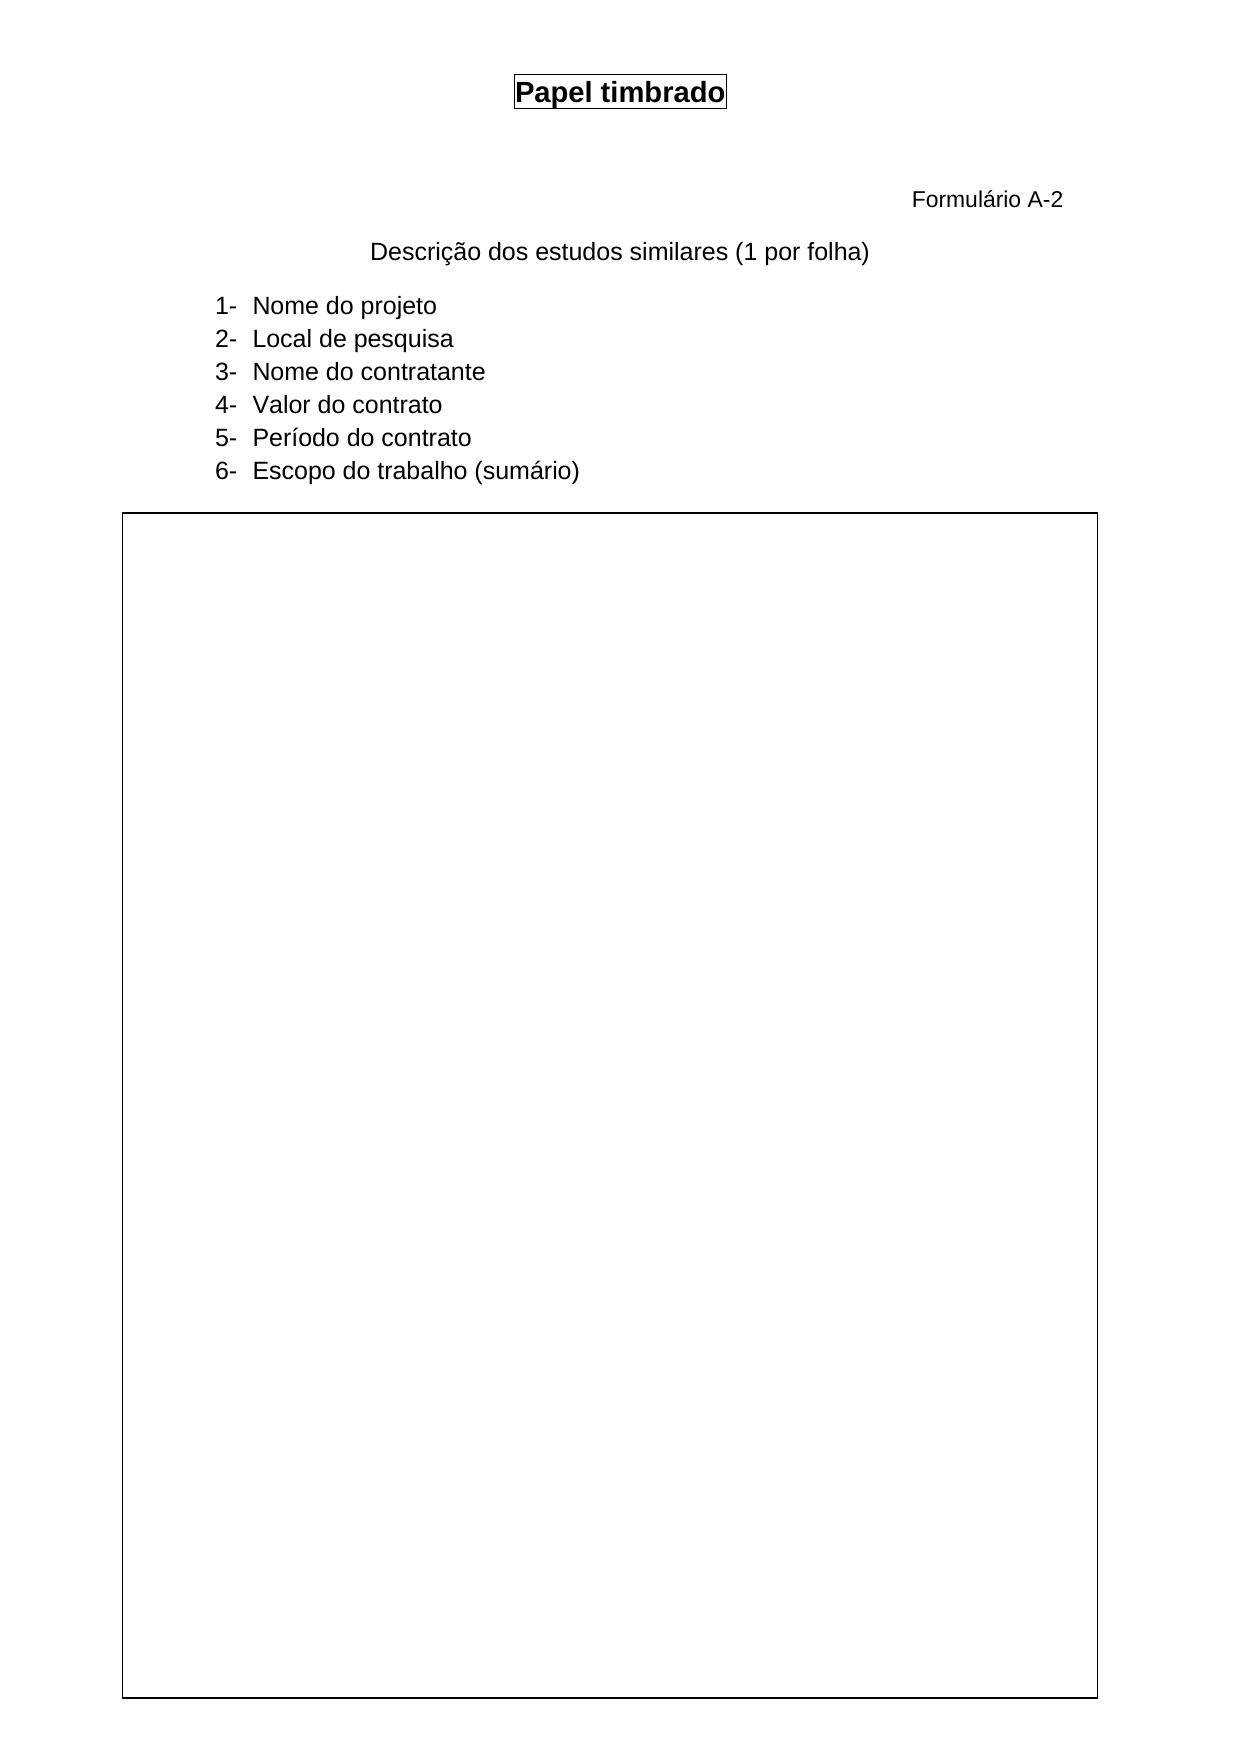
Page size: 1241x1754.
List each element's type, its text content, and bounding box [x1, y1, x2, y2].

list Valor do contrato [215, 390, 1063, 419]
text Formulário A-2 [177, 186, 1063, 213]
list Nome do contratante [215, 357, 1063, 386]
list Nome do projeto [215, 291, 1063, 320]
list Período do contrato [215, 423, 1063, 452]
list Escopo do trabalho (sumário) [215, 456, 1063, 485]
list Local de pesquisa [215, 324, 1063, 353]
text Descrição dos estudos similares (1 por folha) [177, 237, 1063, 266]
